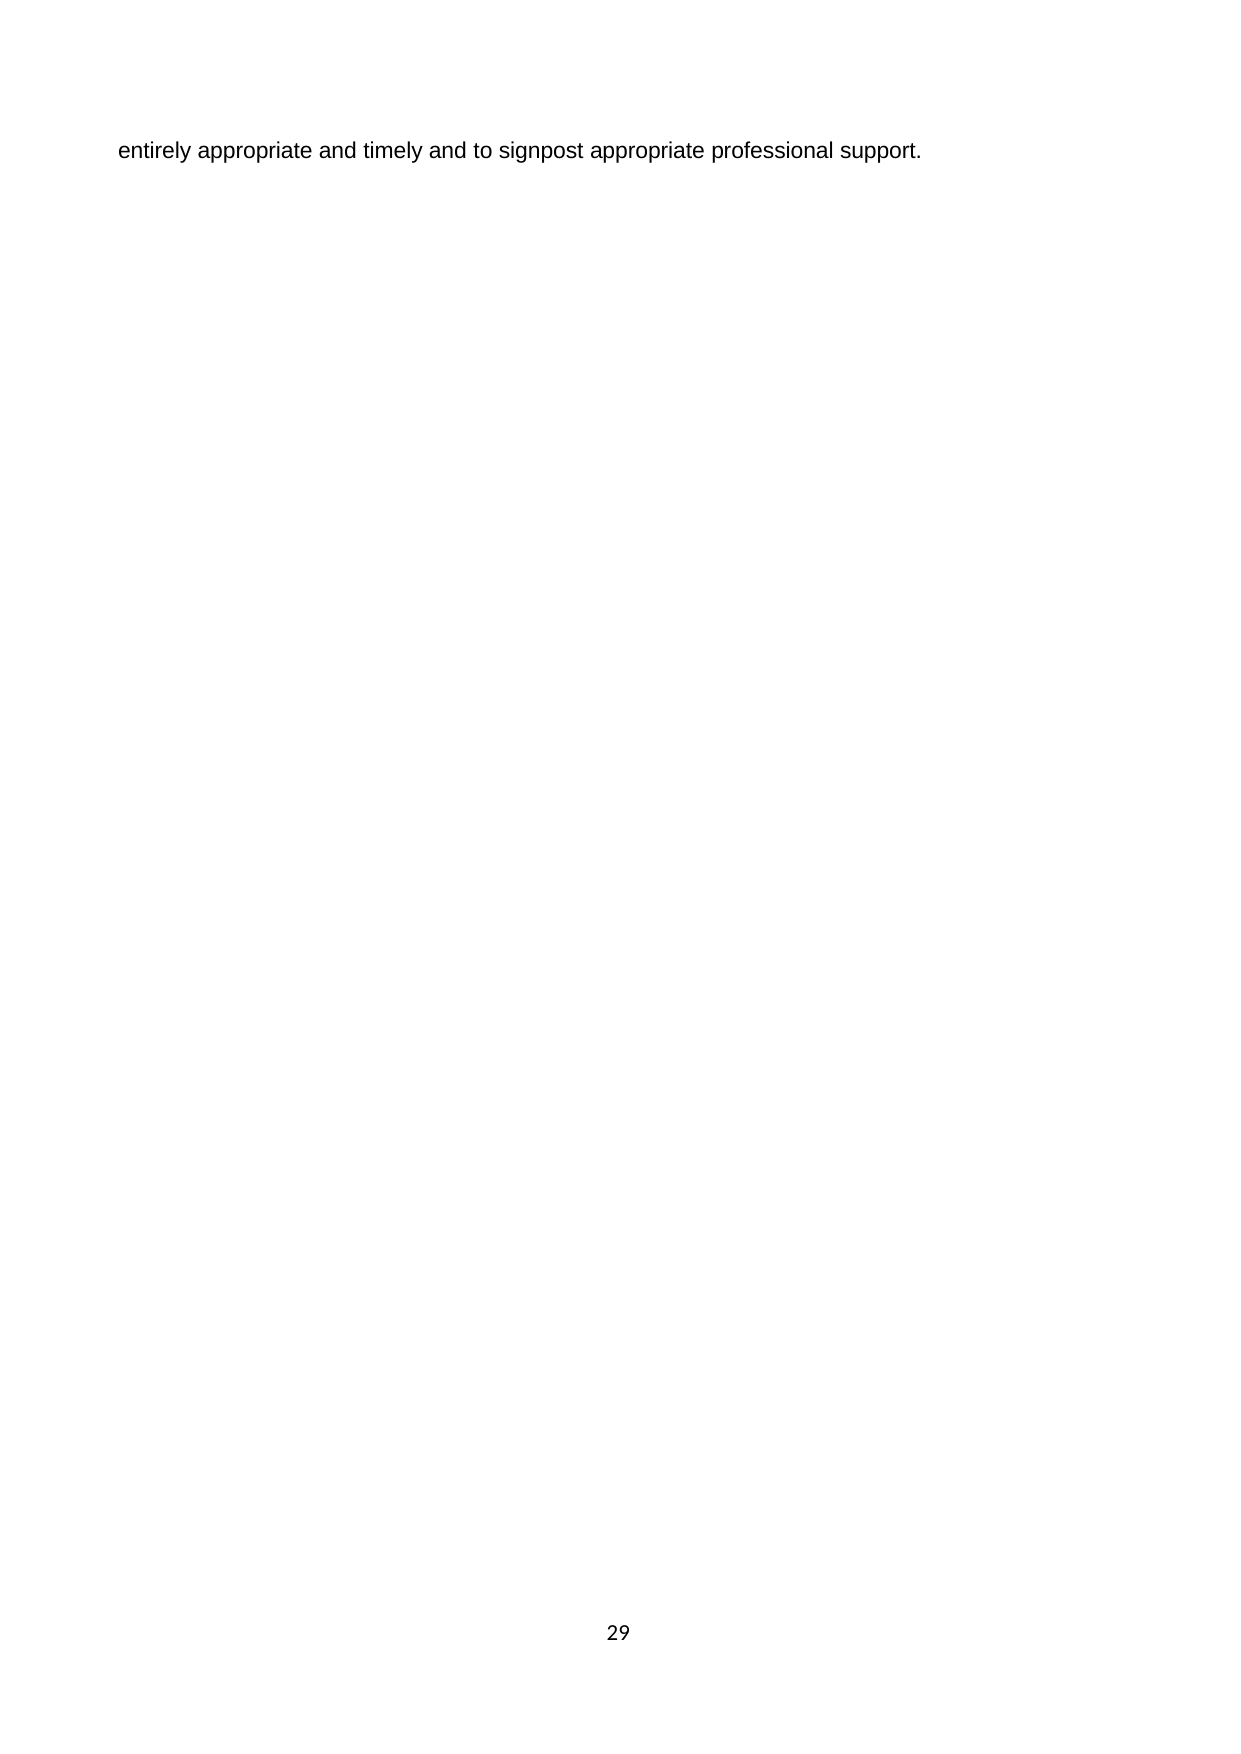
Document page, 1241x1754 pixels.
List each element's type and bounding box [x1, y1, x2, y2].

text [118, 137, 1130, 164]
